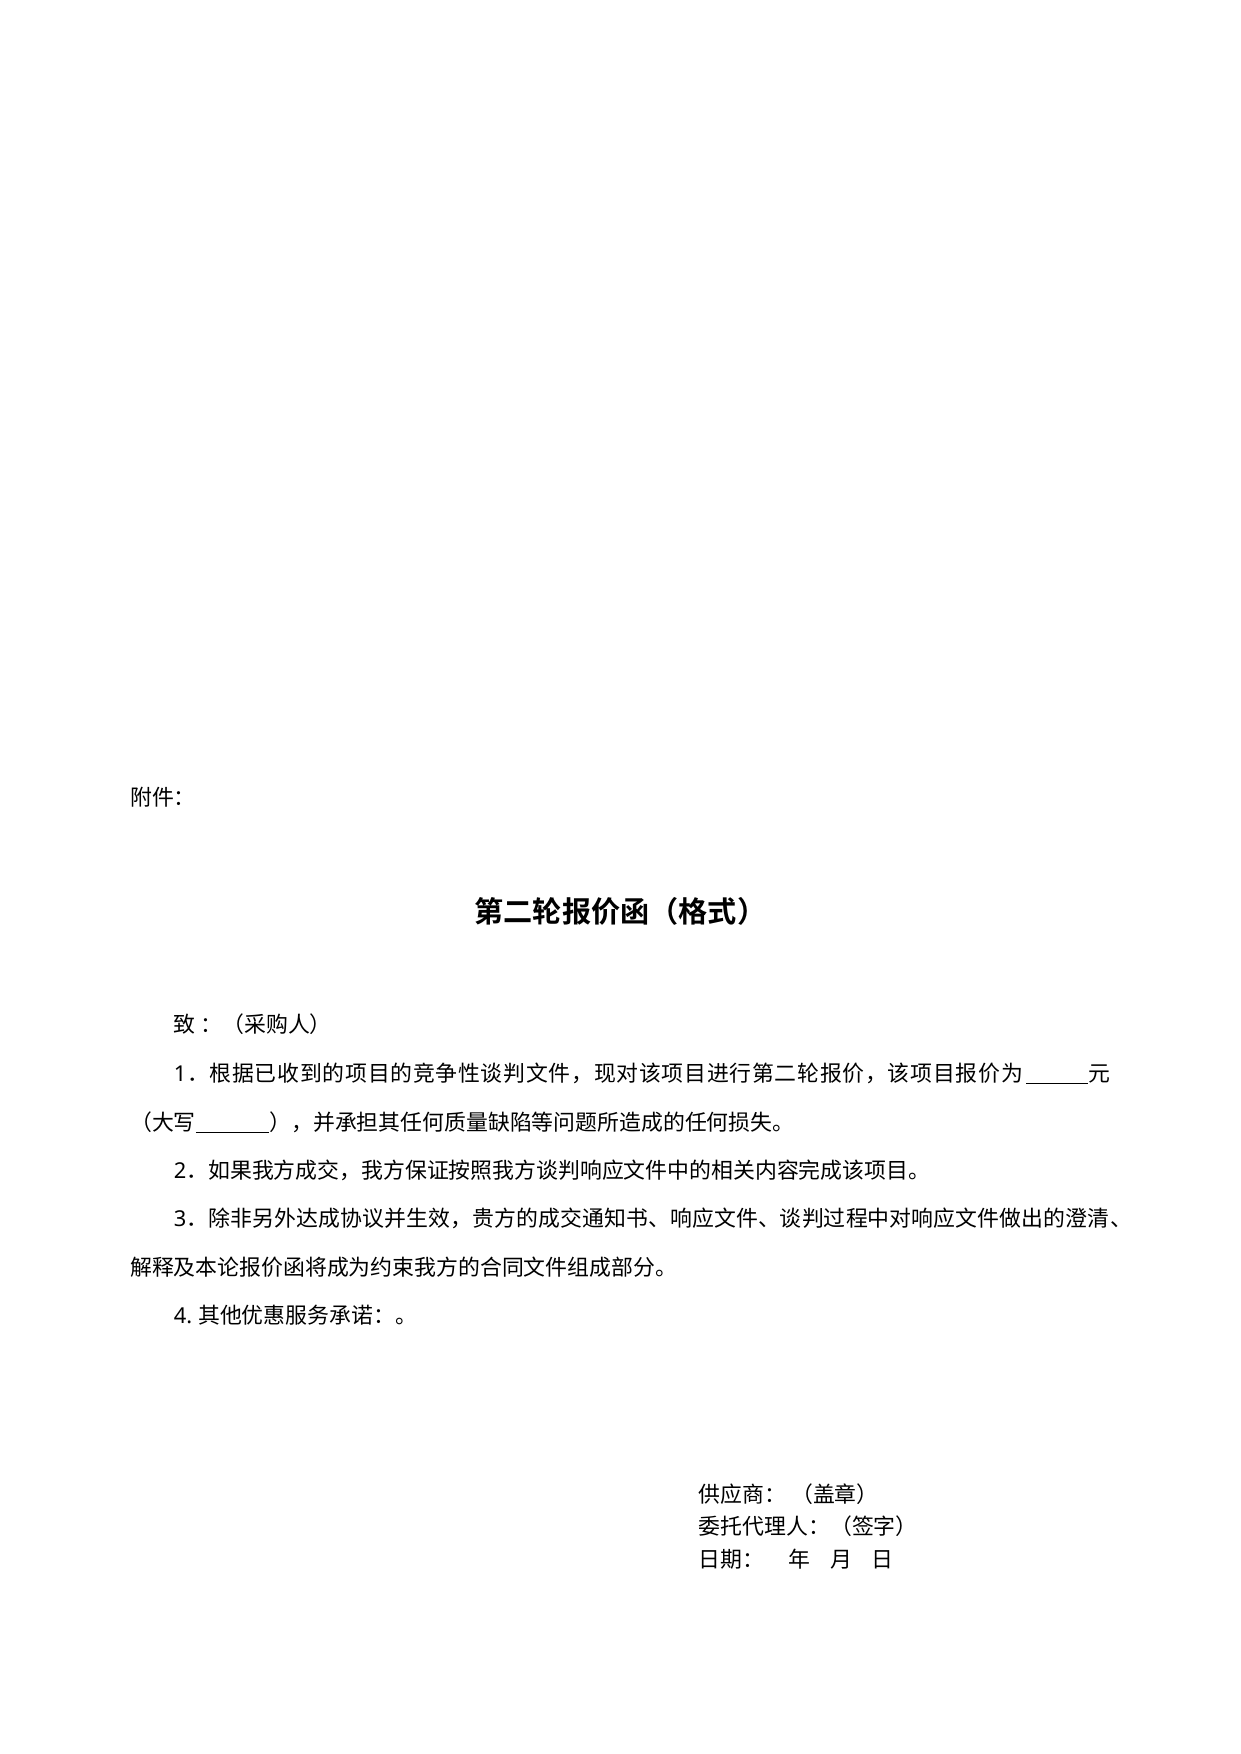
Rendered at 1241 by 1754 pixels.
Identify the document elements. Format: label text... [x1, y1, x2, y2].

list 4. 其他优惠服务承诺：。 [130, 1298, 1110, 1330]
list 3．除非另外达成协议并生效，贵方的成交通知书、响应文件、谈判过程中对响应文件做出的澄清、解释及本论报价函将成为约束我方的合同文件组成部分。 [130, 1201, 1110, 1282]
text 附件： [130, 779, 1110, 812]
list 2．如果我方成交，我方保证按照我方谈判响应文件中的相关内容完成该项目。 [130, 1152, 1110, 1185]
list 委托代理人：（签字） [130, 1509, 1110, 1541]
list 日期： 年 月 日 [130, 1541, 1110, 1574]
list 1．根据已收到的项目的竞争性谈判文件，现对该项目进行第二轮报价，该项目报价为 元（大写 ），并承担其任何质量缺陷等问题所造成的任何损失。 [130, 1055, 1110, 1137]
list 致 ：（采购人） [130, 1007, 1110, 1039]
text 第二轮报价函（格式） [130, 877, 1110, 942]
list 供应商： （盖章） [130, 1476, 1110, 1509]
